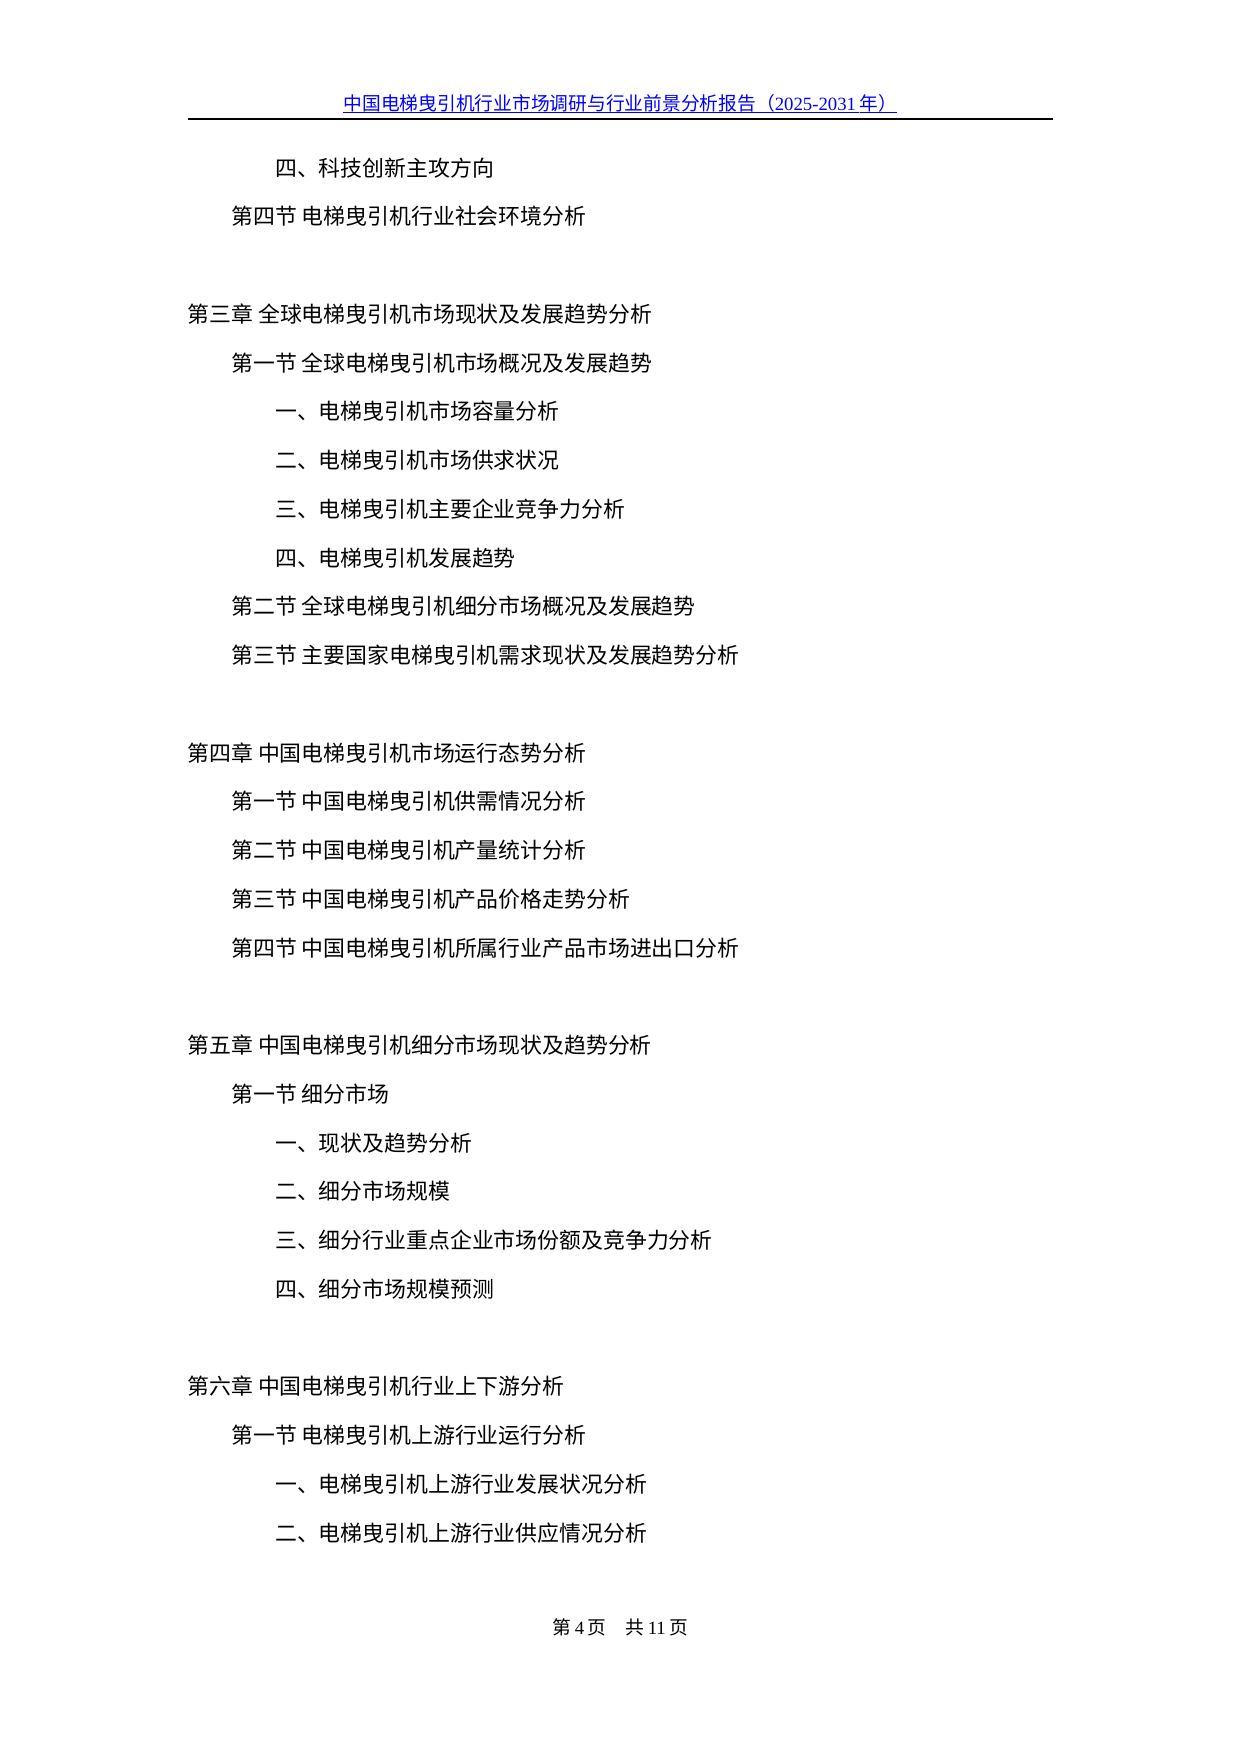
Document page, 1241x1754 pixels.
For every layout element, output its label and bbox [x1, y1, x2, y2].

text [187, 150, 1053, 1548]
